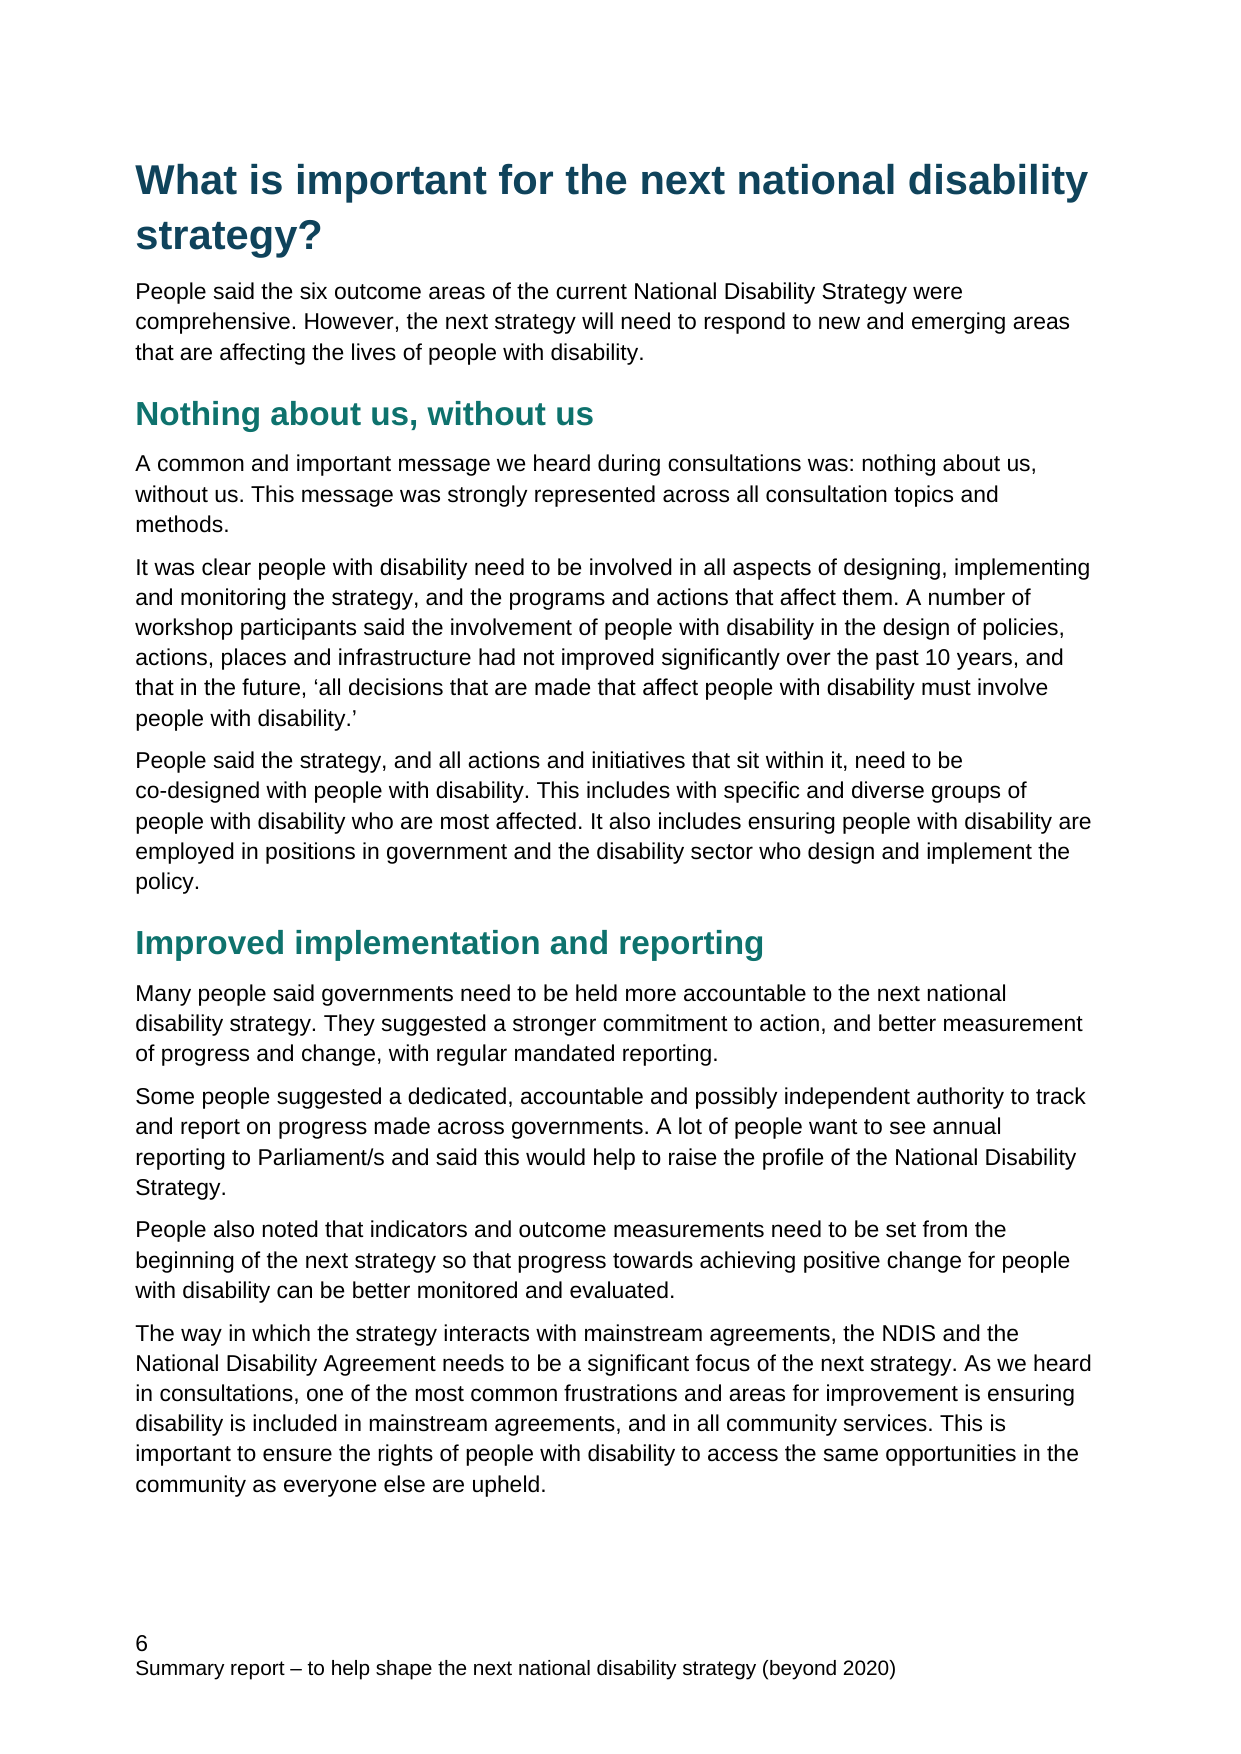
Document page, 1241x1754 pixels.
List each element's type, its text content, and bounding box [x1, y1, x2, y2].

text It was clear people with disability need to be involved in all aspects of designing, implementing and monitoring the strategy, and the programs and actions that affect them. A number of workshop participants said the involvement of people with disability in the design of policies, actions, places and infrastructure had not improved significantly over the past 10 years, and that in the future, ‘all decisions that are made that affect people with disability must involve people with disability.’ [135, 553, 1096, 731]
subtitle Nothing about us, without us [135, 394, 1096, 432]
text People said the six outcome areas of the current National Disability Strategy were comprehensive. However, the next strategy will need to respond to new and emerging areas that are affecting the lives of people with disability. [135, 278, 1096, 365]
text Some people suggested a dedicated, accountable and possibly independent authority to track and report on progress made across governments. A lot of people want to see annual reporting to Parliament/s and said this would help to raise the profile of the National Disability Strategy. [135, 1083, 1096, 1200]
subtitle What is important for the next national disability strategy? [135, 155, 1096, 258]
text The way in which the strategy interacts with mainstream agreements, the NDIS and the National Disability Agreement needs to be a significant focus of the next strategy. As we heard in consultations, one of the most common frustrations and areas for improvement is ensuring disability is included in mainstream agreements, and in all community services. This is important to ensure the rights of people with disability to access the same opportunities in the community as everyone else are upheld. [135, 1319, 1096, 1497]
text People also noted that indicators and outcome measurements need to be set from the beginning of the next strategy so that progress towards achieving positive change for people with disability can be better monitored and evaluated. [135, 1216, 1096, 1303]
text People said the strategy, and all actions and initiatives that sit within it, need to be co-designed with people with disability. This includes with specific and diverse groups of people with disability who are most affected. It also includes ensuring people with disability are employed in positions in government and the disability sector who design and implement the policy. [135, 747, 1096, 894]
subtitle Improved implementation and reporting [135, 923, 1096, 962]
text Many people said governments need to be held more accountable to the next national disability strategy. They suggested a stronger commitment to action, and better measurement of progress and change, with regular mandated reporting. [135, 980, 1096, 1067]
text A common and important message we heard during consultations was: nothing about us, without us. This message was strongly represented across all consultation topics and methods. [135, 450, 1096, 537]
